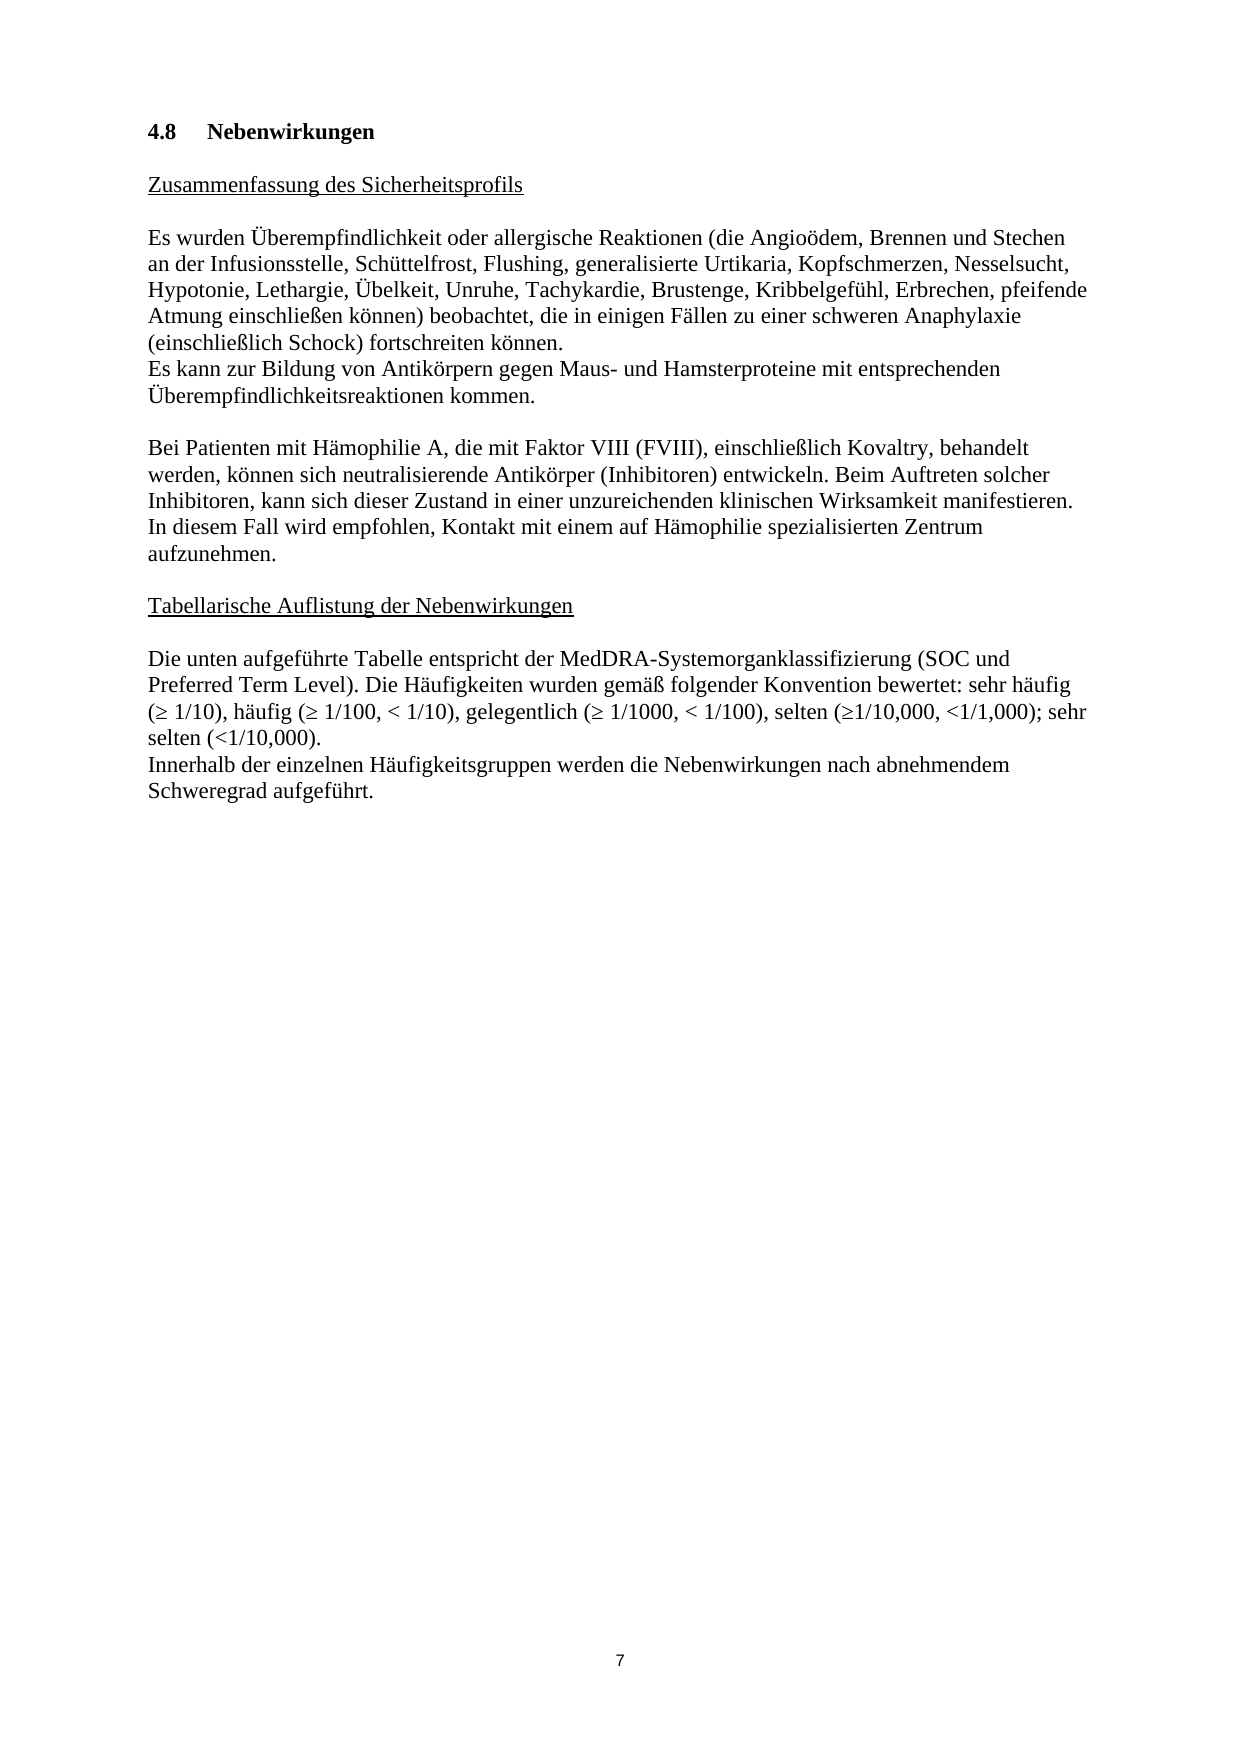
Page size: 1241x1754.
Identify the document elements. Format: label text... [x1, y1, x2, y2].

text Die unten aufgeführte Tabelle entspricht der MedDRA-Systemorganklassifizierung (SOC und Preferred Term Level). Die Häufigkeiten wurden gemäß folgender Konvention bewertet: sehr häufig (≥ 1/10), häufig (≥ 1/100, < 1/10), gelegentlich (≥ 1/1000, < 1/100), selten (≥1/10,000, <1/1,000); sehr selten (<1/10,000). [148, 645, 1092, 751]
text Tabellarische Auflistung der Nebenwirkungen [148, 592, 1092, 619]
text Es kann zur Bildung von Antikörpern gegen Maus- und Hamsterproteine mit entsprechenden Überempfindlichkeitsreaktionen kommen. [148, 355, 1092, 408]
text Zusammenfassung des Sicherheitsprofils [148, 171, 1092, 197]
text Es wurden Überempfindlichkeit oder allergische Reaktionen (die Angioödem, Brennen und Stechen an der Infusionsstelle, Schüttelfrost, Flushing, generalisierte Urtikaria, Kopfschmerzen, Nesselsucht, Hypotonie, Lethargie, Übelkeit, Unruhe, Tachykardie, Brustenge, Kribbelgefühl, Erbrechen, pfeifende Atmung einschließen können) beobachtet, die in einigen Fällen zu einer schweren Anaphylaxie (einschließlich Schock) fortschreiten können. [148, 223, 1092, 355]
text Innerhalb der einzelnen Häufigkeitsgruppen werden die Nebenwirkungen nach abnehmendem Schweregrad aufgeführt. [148, 751, 1092, 803]
text Bei Patienten mit Hämophilie A, die mit Faktor VIII (FVIII), einschließlich Kovaltry, behandelt werden, können sich neutralisierende Antikörper (Inhibitoren) entwickeln. Beim Auftreten solcher Inhibitoren, kann sich dieser Zustand in einer unzureichenden klinischen Wirksamkeit manifestieren. In diesem Fall wird empfohlen, Kontakt mit einem auf Hämophilie spezialisierten Zentrum aufzunehmen. [148, 434, 1092, 566]
text 4.8 Nebenwirkungen [148, 118, 1092, 144]
